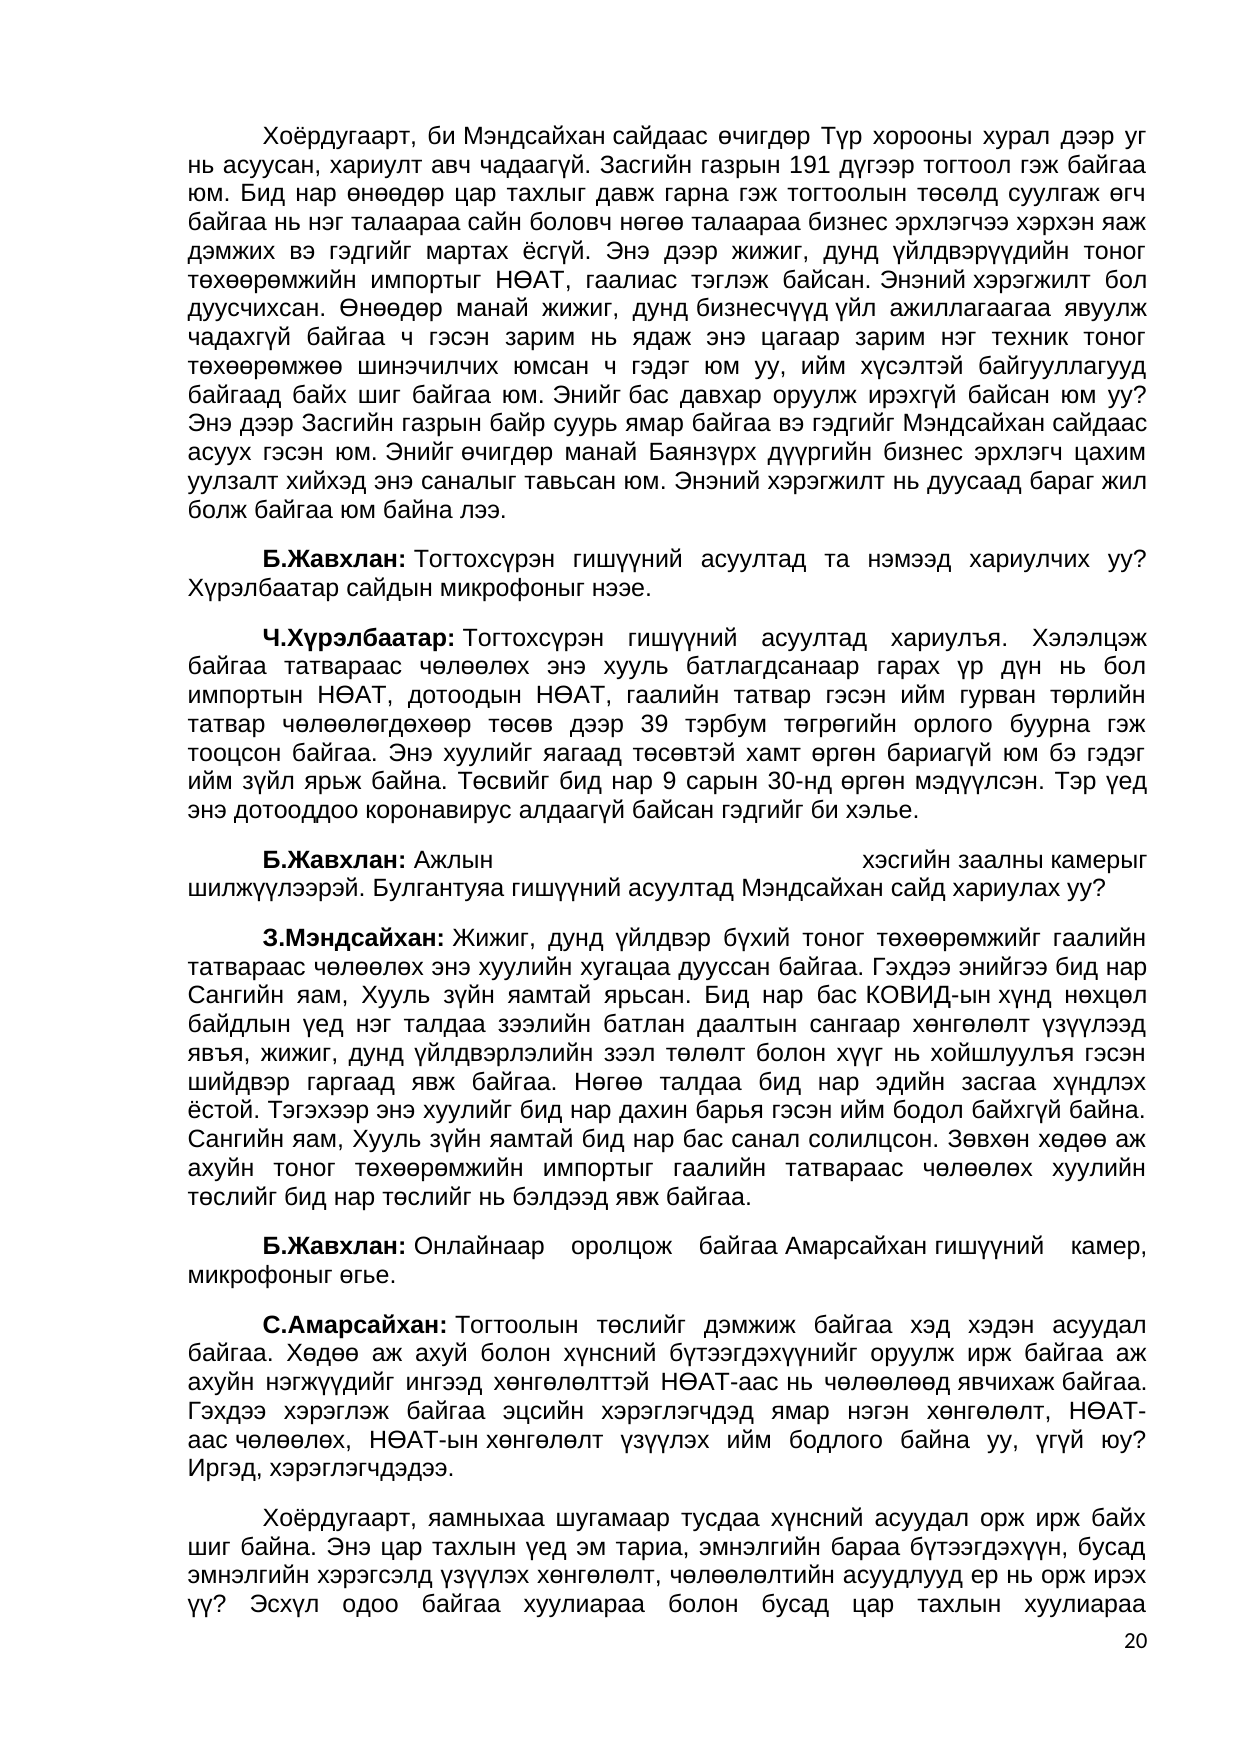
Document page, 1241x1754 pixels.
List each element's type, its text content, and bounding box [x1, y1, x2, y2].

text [187, 1503, 1147, 1618]
text Ч.Хүрэлбаатар: Тогтохсүрэн гишүүний асуултад хариулъя. Хэлэлцэж байгаа татвараас чөлөөлөх энэ хууль батлагдсанаар гарах үр дүн нь бол импортын НӨАТ, дотоодын НӨАТ, гаалийн татвар гэсэн ийм гурван төрлийн татвар чөлөөлөгдөхөөр төсөв дээр 39 тэрбум төгрөгийн орлого буурна гэж тооцсон байгаа. Энэ хуулийг яагаад төсөвтэй хамт өргөн бариагүй юм бэ гэдэг ийм зүйл ярьж байна. Төсвийг бид нар 9 сарын 30-нд өргөн мэдүүлсэн. Тэр үед энэ дотооддоо коронавирус алдаагүй байсан гэдгийг би хэлье. [187, 622, 1147, 824]
text Б.Жавхлан: Онлайнаар оролцож байгаа Амарсайхан гишүүний камер, микрофоныг өгье. [187, 1231, 1147, 1289]
text Б.Жавхлан: Тогтохсүрэн гишүүний асуултад та нэмээд хариулчих уу? Хүрэлбаатар сайдын микрофоныг нээе. [187, 544, 1147, 602]
text З.Мэндсайхан: Жижиг, дунд үйлдвэр бүхий тоног төхөөрөмжийг гаалийн татвараас чөлөөлөх энэ хуулийн хугацаа дууссан байгаа. Гэхдээ энийгээ бид нар Сангийн яам, Хууль зүйн яамтай ярьсан. Бид нар бас КОВИД-ын хүнд нөхцөл байдлын үед нэг талдаа зээлийн батлан даалтын сангаар хөнгөлөлт үзүүлээд явъя, жижиг, дунд үйлдвэрлэлийн зээл төлөлт болон хүүг нь хойшлуулъя гэсэн шийдвэр гаргаад явж байгаа. Нөгөө талдаа бид нар эдийн засгаа хүндлэх ёстой. Тэгэхээр энэ хуулийг бид нар дахин барья гэсэн ийм бодол байхгүй байна. Сангийн яам, Хууль зүйн яамтай бид нар бас санал солилцсон. Зөвхөн хөдөө аж ахуйн тоног төхөөрөмжийн импортыг гаалийн татвараас чөлөөлөх хуулийн төслийг бид нар төслийг нь бэлдээд явж байгаа. [187, 923, 1147, 1210]
text Б.Жавхлан: Ажлын хэсгийн заалны камерыг шилжүүлээрэй. Булгантуяа гишүүний асуултад Мэндсайхан сайд хариулах уу? [187, 844, 1147, 902]
text С.Амарсайхан: Тогтоолын төслийг дэмжиж байгаа хэд хэдэн асуудал байгаа. Хөдөө аж ахуй болон хүнсний бүтээгдэхүүнийг оруулж ирж байгаа аж ахуйн нэгжүүдийг ингээд хөнгөлөлттэй НӨАТ-аас нь чөлөөлөөд явчихаж байгаа. Гэхдээ хэрэглэж байгаа эцсийн хэрэглэгчдэд ямар нэгэн хөнгөлөлт, НӨАТ-аас чөлөөлөх, НӨАТ-ын хөнгөлөлт үзүүлэх ийм бодлого байна уу, үгүй юу? Иргэд, хэрэглэгчдэдээ. [187, 1309, 1147, 1482]
text Хоёрдугаарт, би Мэндсайхан сайдаас өчигдөр Түр хорооны хурал дээр уг нь асуусан, хариулт авч чадаагүй. Засгийн газрын 191 дүгээр тогтоол гэж байгаа юм. Бид нар өнөөдөр цар тахлыг давж гарна гэж тогтоолын төсөлд суулгаж өгч байгаа нь нэг талаараа сайн боловч нөгөө талаараа бизнес эрхлэгчээ хэрхэн яаж дэмжих вэ гэдгийг мартах ёсгүй. Энэ дээр жижиг, дунд үйлдвэрүүдийн тоног төхөөрөмжийн импортыг НӨАТ, гаалиас тэглэж байсан. Энэний хэрэгжилт бол дуусчихсан. Өнөөдөр манай жижиг, дунд бизнесчүүд үйл ажиллагаагаа явуулж чадахгүй байгаа ч гэсэн зарим нь ядаж энэ цагаар зарим нэг техник тоног төхөөрөмжөө шинэчилчих юмсан ч гэдэг юм уу, ийм хүсэлтэй байгууллагууд байгаад байх шиг байгаа юм. Энийг бас давхар оруулж ирэхгүй байсан юм уу? Энэ дээр Засгийн газрын байр суурь ямар байгаа вэ гэдгийг Мэндсайхан сайдаас асуух гэсэн юм. Энийг өчигдөр манай Баянзүрх дүүргийн бизнес эрхлэгч цахим уулзалт хийхэд энэ саналыг тавьсан юм. Энэний хэрэгжилт нь дуусаад бараг жил болж байгаа юм байна лээ. [187, 121, 1147, 523]
